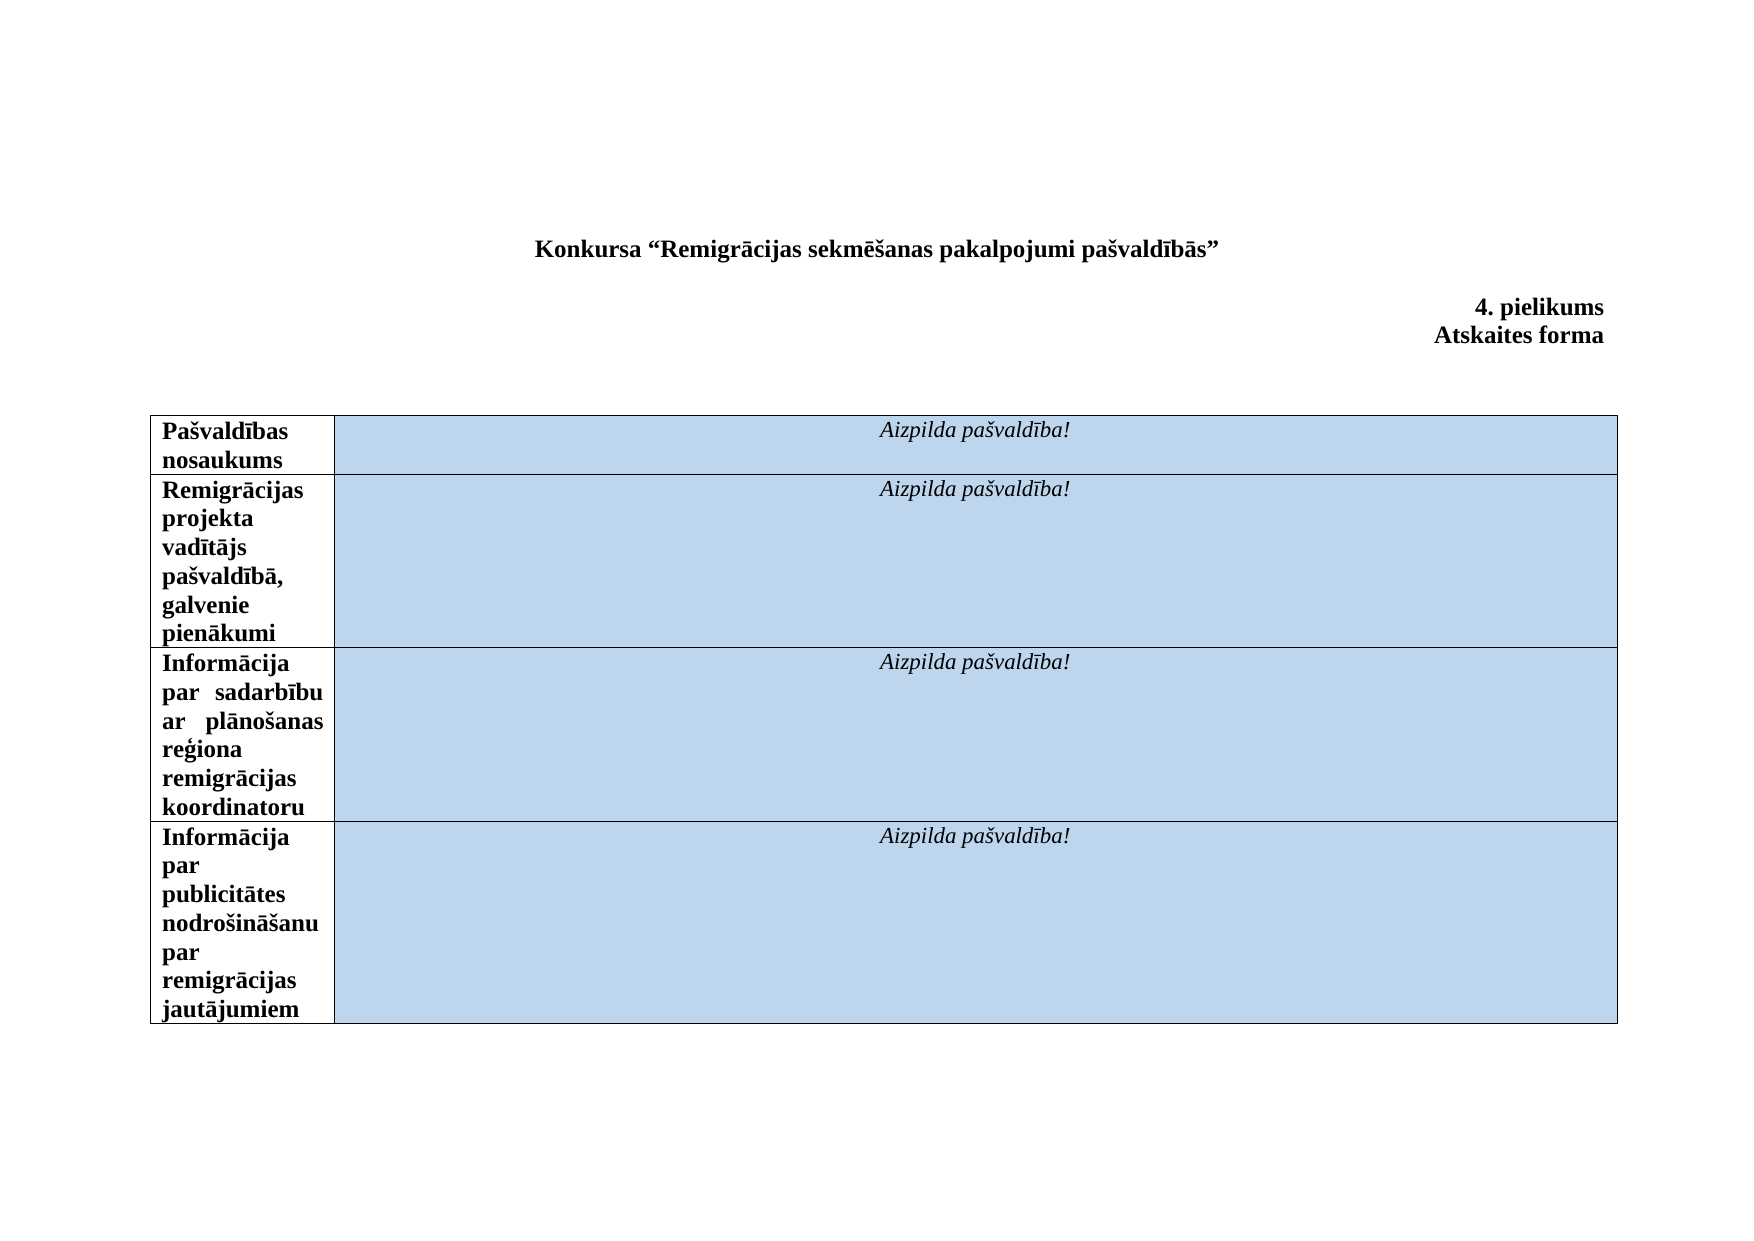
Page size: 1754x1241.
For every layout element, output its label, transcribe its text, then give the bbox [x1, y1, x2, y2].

text Atskaites forma [150, 321, 1604, 349]
table_cell Informācija par publicitātes nodrošināšanu par remigrācijas jautājumiem [151, 822, 334, 1023]
table_cell Aizpilda pašvaldība! [335, 648, 1617, 821]
table_header Aizpilda pašvaldība! [335, 416, 1617, 474]
table_cell Informācija par sadarbību ar plānošanas reģiona remigrācijas koordinatoru [151, 648, 334, 821]
list Konkursa “Remigrācijas sekmēšanas pakalpojumi pašvaldībās” [150, 234, 1604, 263]
table_header Pašvaldības nosaukums [151, 416, 334, 474]
list 4. pielikums [150, 292, 1604, 321]
table_cell Aizpilda pašvaldība! [335, 475, 1617, 647]
table_cell Aizpilda pašvaldība! [335, 822, 1617, 1023]
table_cell Remigrācijas projekta vadītājs pašvaldībā, galvenie pienākumi [151, 475, 334, 647]
